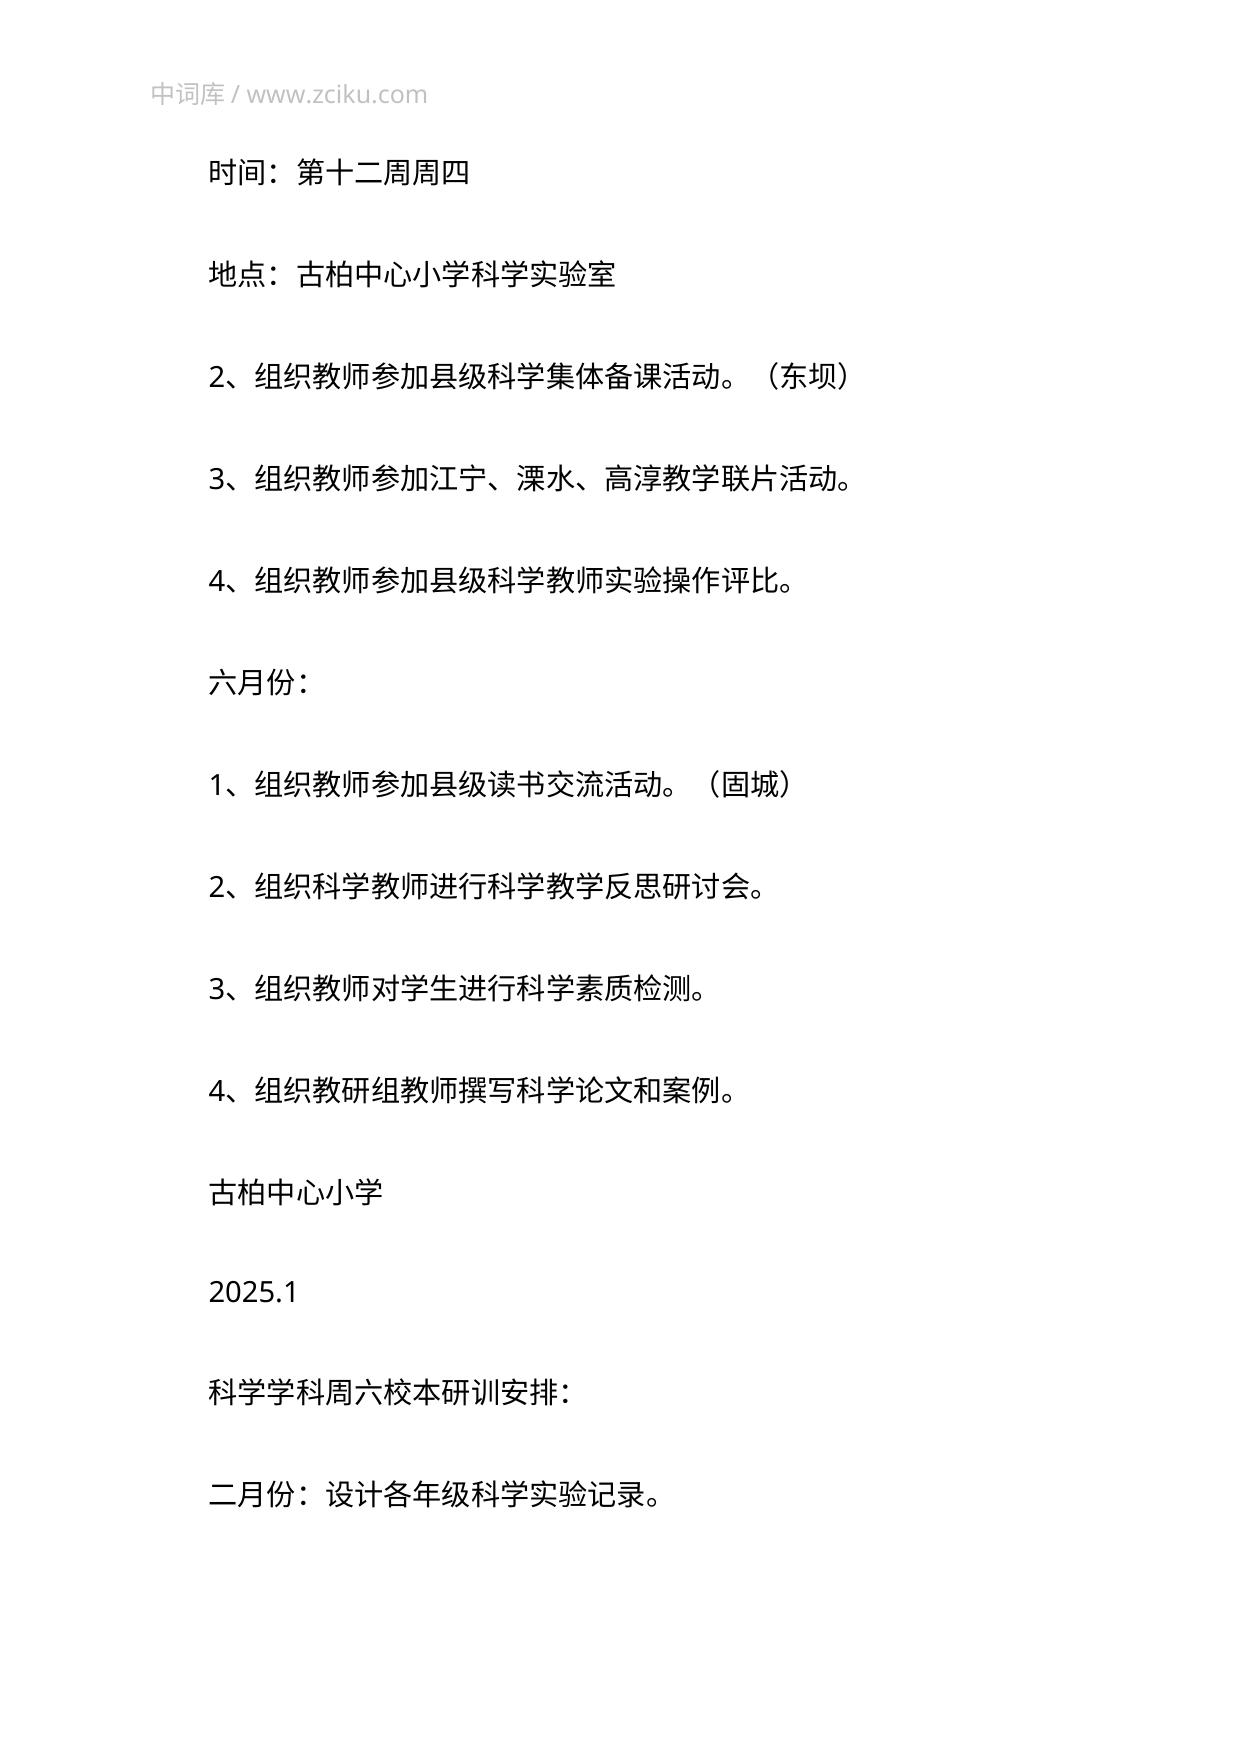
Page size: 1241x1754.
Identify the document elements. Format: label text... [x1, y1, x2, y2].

text 3、组织教师参加江宁、溧水、高淳教学联片活动。 [150, 456, 1090, 498]
text 时间：第十二周周四 [150, 150, 1090, 192]
text 二月份：设计各年级科学实验记录。 [150, 1471, 1090, 1513]
text 1、组织教师参加县级读书交流活动。（固城） [150, 761, 1090, 804]
text 科学学科周六校本研训安排： [150, 1369, 1090, 1412]
text 地点：古柏中心小学科学实验室 [150, 252, 1090, 294]
text 六月份： [150, 659, 1090, 702]
text 2025.1 [150, 1271, 1090, 1311]
text 2、组织科学教师进行科学教学反思研讨会。 [150, 863, 1090, 906]
text 古柏中心小学 [150, 1169, 1090, 1211]
text 3、组织教师对学生进行科学素质检测。 [150, 965, 1090, 1008]
text 2、组织教师参加县级科学集体备课活动。（东坝） [150, 353, 1090, 396]
text 4、组织教研组教师撰写科学论文和案例。 [150, 1067, 1090, 1109]
text 4、组织教师参加县级科学教师实验操作评比。 [150, 557, 1090, 600]
